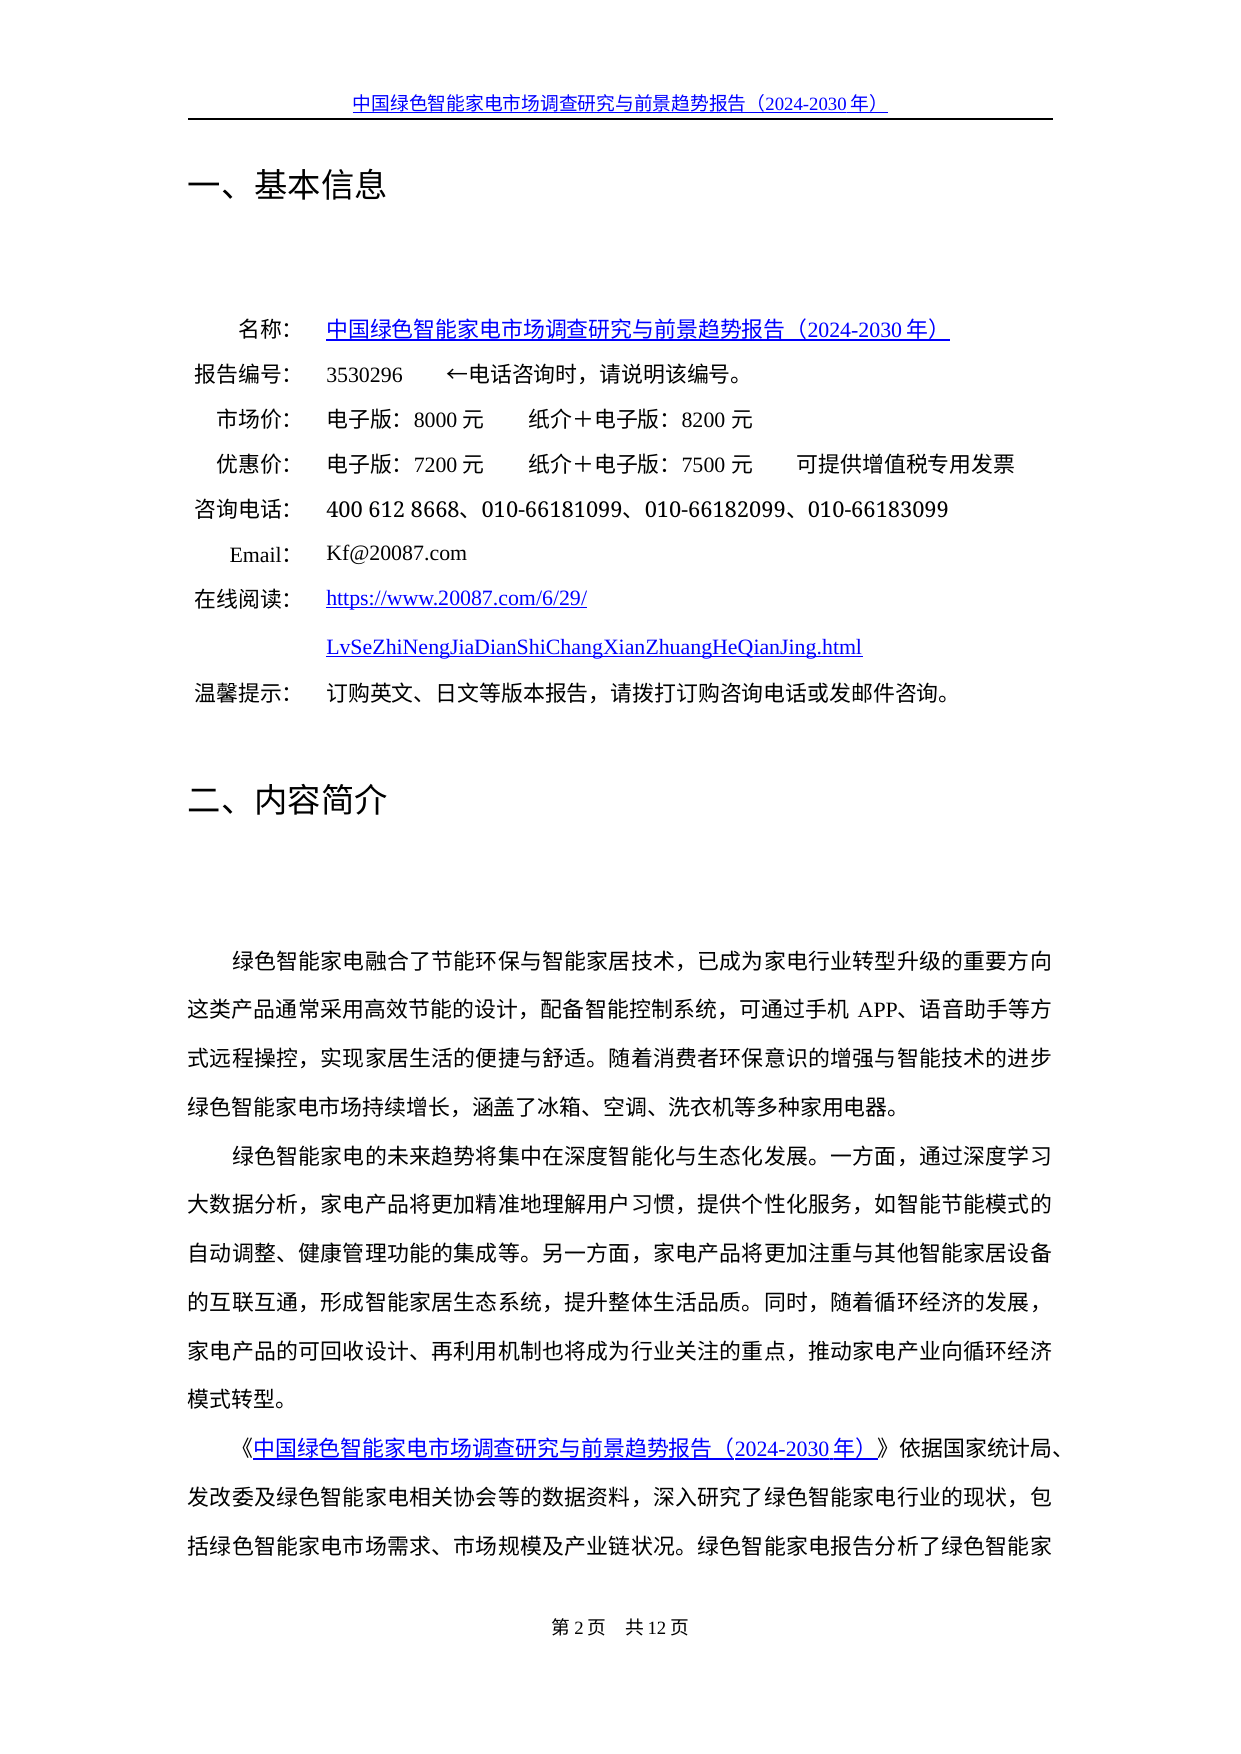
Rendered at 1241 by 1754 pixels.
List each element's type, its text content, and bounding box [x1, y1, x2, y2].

table_cell 报告编号： [167, 357, 315, 402]
table_cell 订购英文、日文等版本报告，请拨打订购咨询电话或发邮件咨询。 [315, 675, 1073, 720]
title 二、内容简介 [187, 766, 1053, 831]
table_cell [315, 582, 1073, 675]
table_header 中国绿色智能家电市场调查研究与前景趋势报告（2024-2030年） [315, 312, 1073, 357]
table_header 名称： [167, 312, 315, 357]
table_cell 优惠价： [167, 447, 315, 492]
table_cell 温馨提示： [167, 675, 315, 720]
table_cell 在线阅读： [167, 582, 315, 675]
table_cell 市场价： [167, 402, 315, 447]
table_cell 电子版：7200 元 纸介＋电子版：7500 元 可提供增值税专用发票 [315, 447, 1073, 492]
table_cell Email： [167, 537, 315, 582]
table_cell 咨询电话： [167, 492, 315, 537]
table_cell 3530296 ←电话咨询时，请说明该编号。 [315, 357, 1073, 402]
table_cell Kf@20087.com [315, 537, 1073, 582]
title 一、基本信息 [187, 150, 1053, 215]
table_cell 电子版：8000 元 纸介＋电子版：8200 元 [315, 402, 1073, 447]
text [187, 943, 1053, 1561]
table_cell 400 612 8668、010-66181099、010-66182099、010-66183099 [315, 492, 1073, 537]
